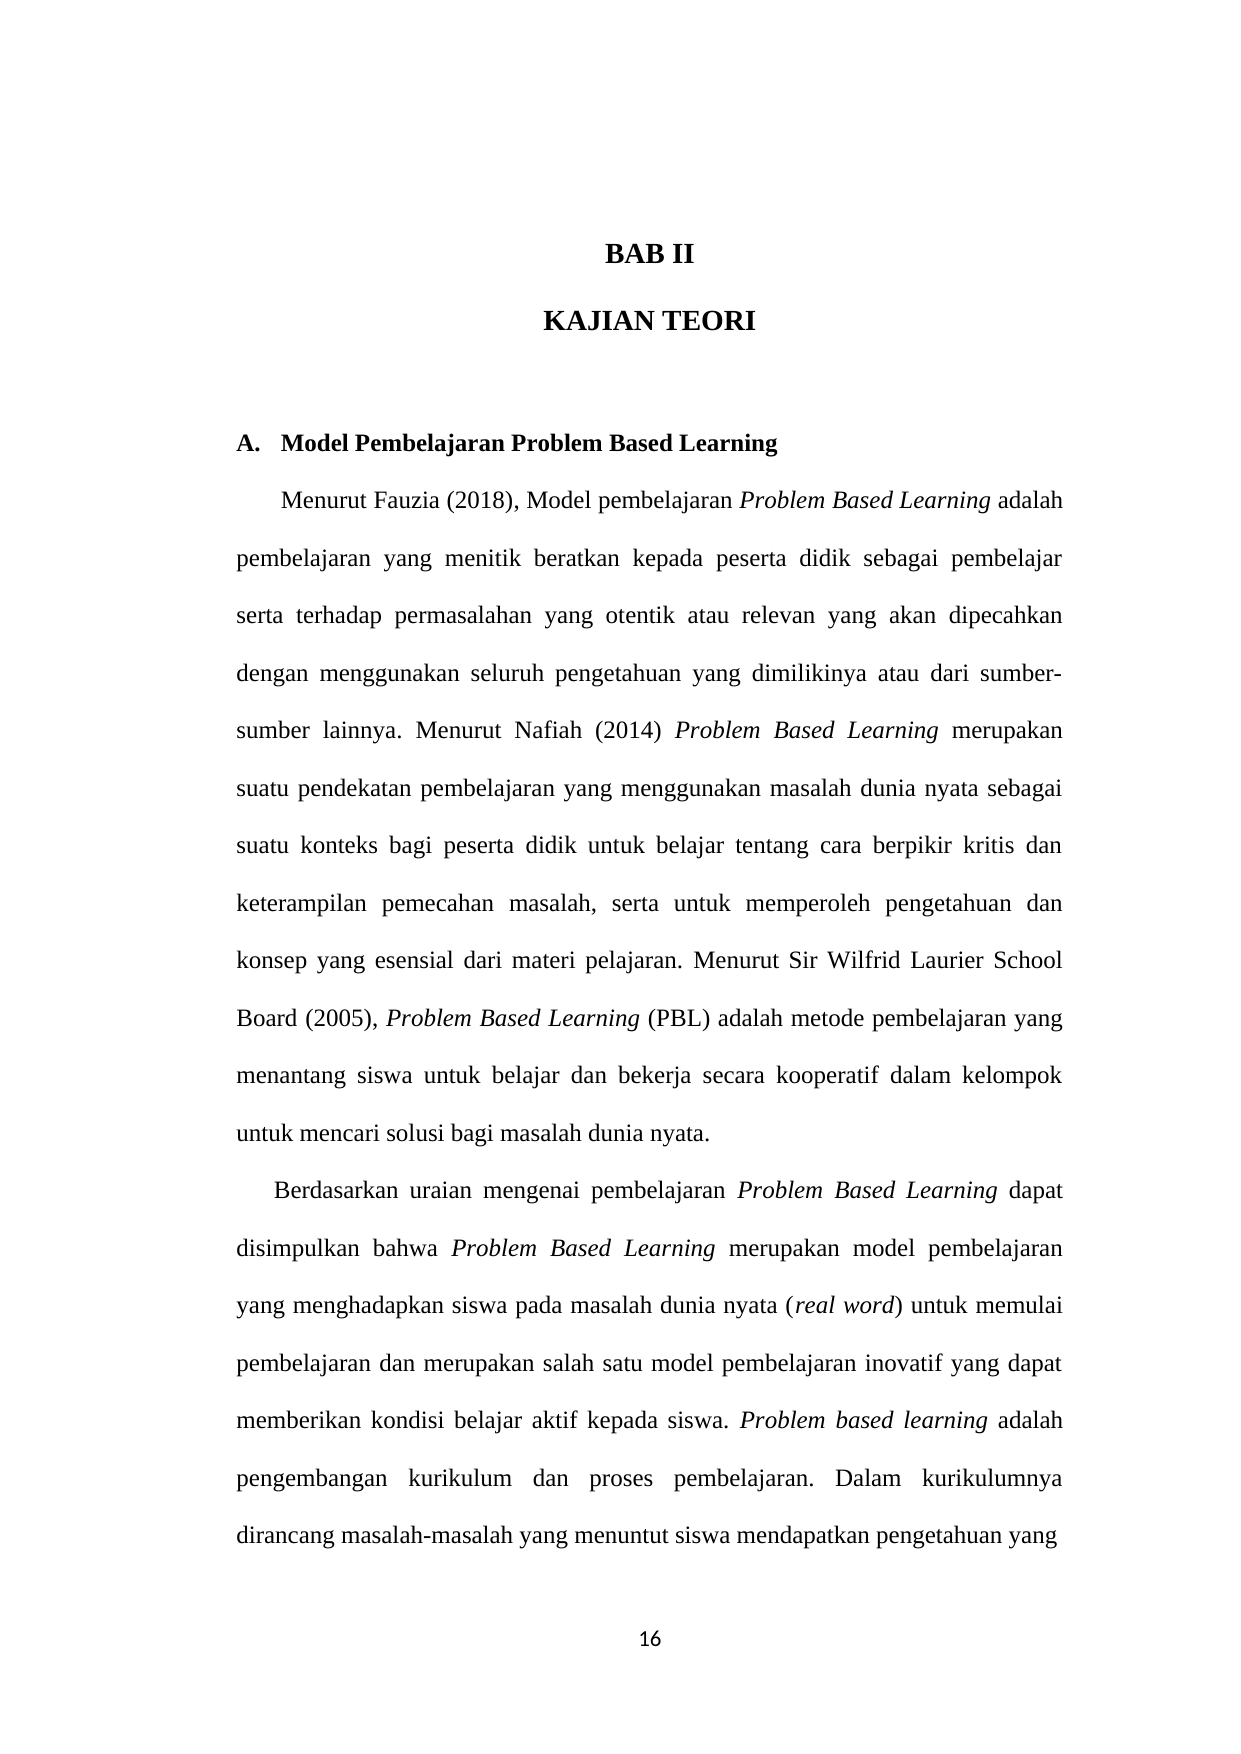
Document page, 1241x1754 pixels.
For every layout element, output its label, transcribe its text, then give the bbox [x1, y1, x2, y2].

text Menurut Fauzia (2018), Model pembelajaran Problem Based Learning adalah pembelajaran yang menitik beratkan kepada peserta didik sebagai pembelajar serta terhadap permasalahan yang otentik atau relevan yang akan dipecahkan dengan menggunakan seluruh pengetahuan yang dimilikinya atau dari sumber-sumber lainnya. Menurut Nafiah (2014) Problem Based Learning merupakan suatu pendekatan pembelajaran yang menggunakan masalah dunia nyata sebagai suatu konteks bagi peserta didik untuk belajar tentang cara berpikir kritis dan keterampilan pemecahan masalah, serta untuk memperoleh pengetahuan dan konsep yang esensial dari materi pelajaran. Menurut Sir Wilfrid Laurier School Board (2005), Problem Based Learning (PBL) adalah metode pembelajaran yang menantang siswa untuk belajar dan bekerja secara kooperatif dalam kelompok untuk mencari solusi bagi masalah dunia nyata. [236, 485, 1063, 1147]
text Berdasarkan uraian mengenai pembelajaran Problem Based Learning dapat disimpulkan bahwa Problem Based Learning merupakan model pembelajaran yang menghadapkan siswa pada masalah dunia nyata (real word) untuk memulai pembelajaran dan merupakan salah satu model pembelajaran inovatif yang dapat memberikan kondisi belajar aktif kepada siswa. Problem based learning adalah pengembangan kurikulum dan proses pembelajaran. Dalam kurikulumnya dirancang masalah-masalah yang menuntut siswa mendapatkan pengetahuan yang [236, 1175, 1063, 1549]
subtitle BAB II KAJIAN TEORI [236, 236, 1063, 337]
subtitle Model Pembelajaran Problem Based Learning [236, 428, 1063, 457]
